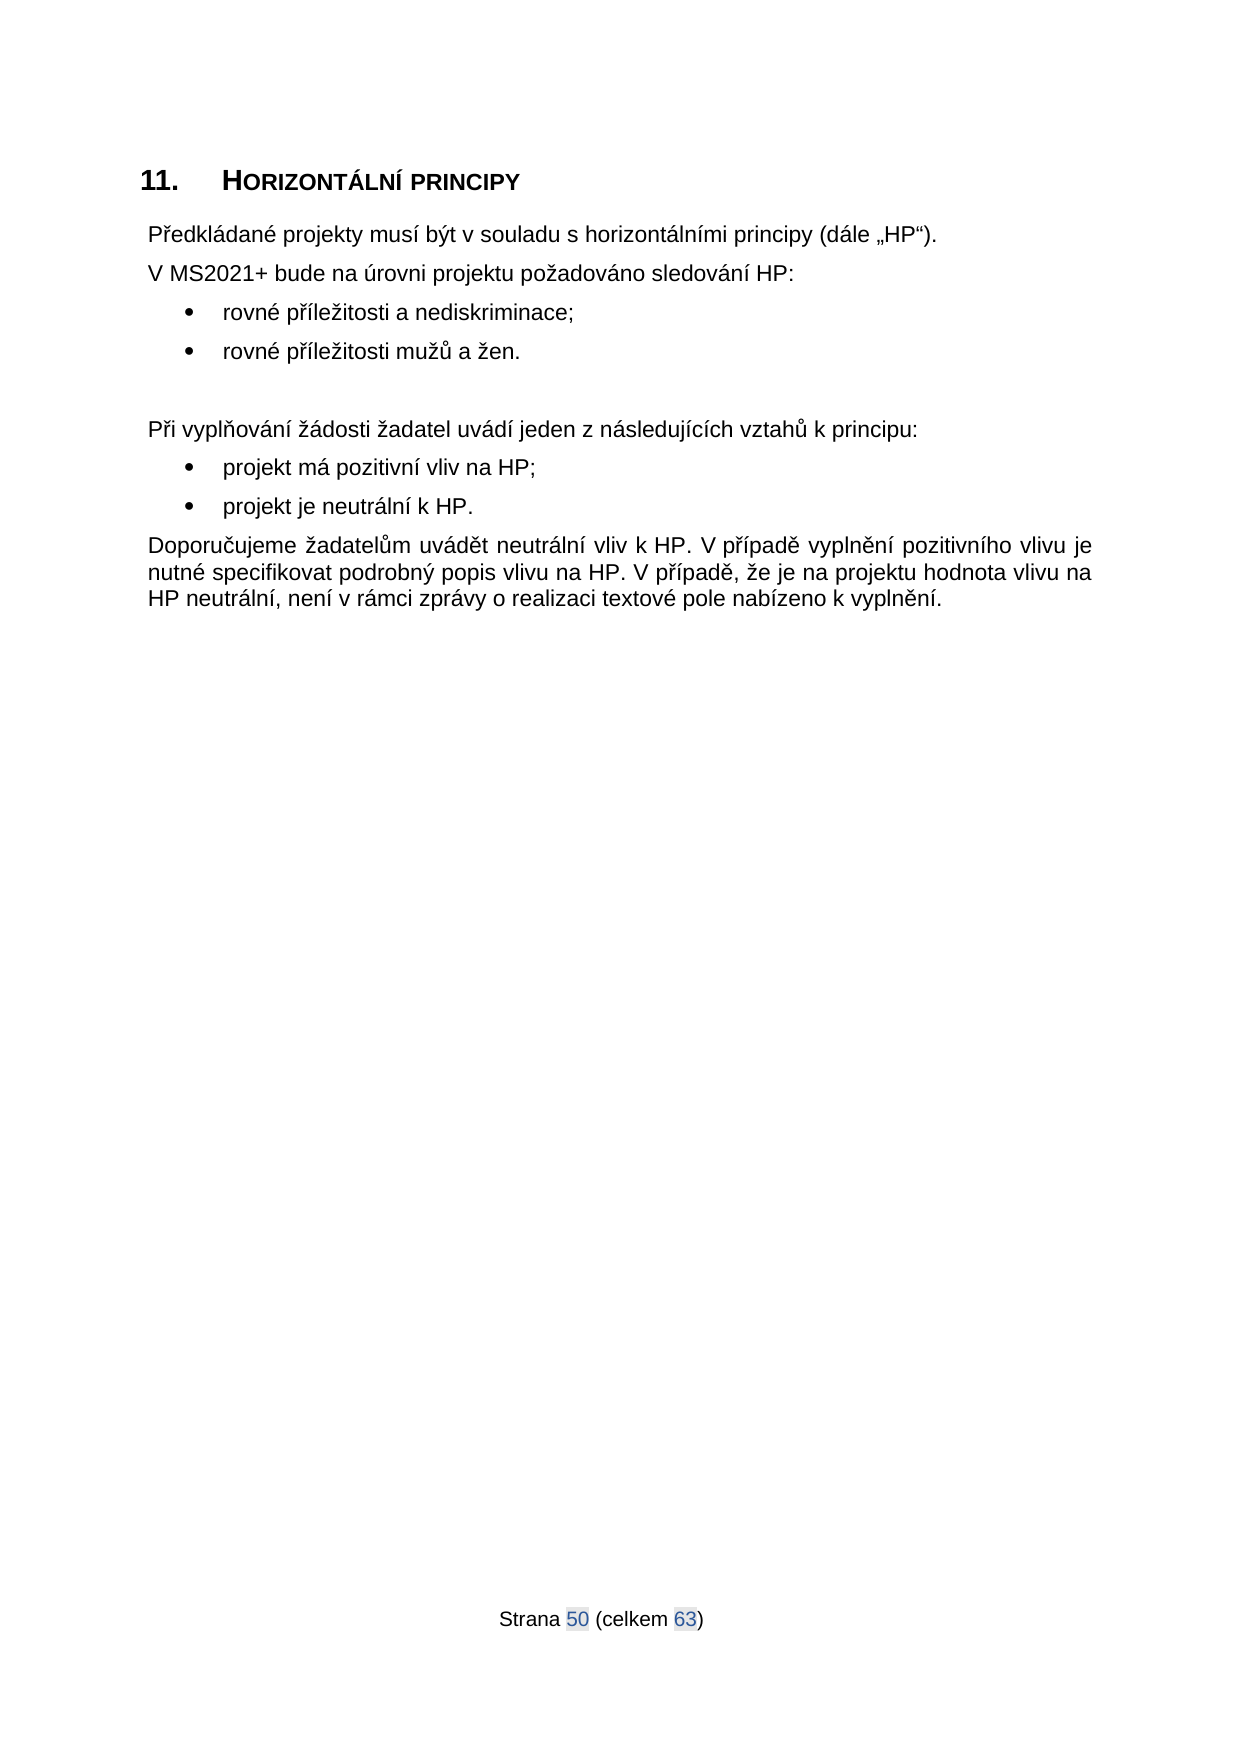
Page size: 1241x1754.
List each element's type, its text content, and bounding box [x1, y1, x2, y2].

text V MS2021+ bude na úrovni projektu požadováno sledování HP: [148, 260, 1092, 286]
list rovné příležitosti a nediskriminace; [185, 299, 1092, 325]
text Předkládané projekty musí být v souladu s horizontálními principy (dále „HP“). [148, 221, 1092, 248]
list rovné příležitosti mužů a žen. [185, 338, 1092, 364]
subtitle Horizontální principy [140, 163, 1092, 196]
list projekt má pozitivní vliv na HP; [185, 454, 1092, 481]
text Při vyplňování žádosti žadatel uvádí jeden z následujících vztahů k principu: [148, 416, 1092, 442]
text Doporučujeme žadatelům uvádět neutrální vliv k HP. V případě vyplnění pozitivního vlivu je nutné specifikovat podrobný popis vlivu na HP. V případě, že je na projektu hodnota vlivu na HP neutrální, není v rámci zprávy o realizaci textové pole nabízeno k vyplnění. [148, 532, 1092, 611]
list projekt je neutrální k HP. [185, 493, 1092, 519]
